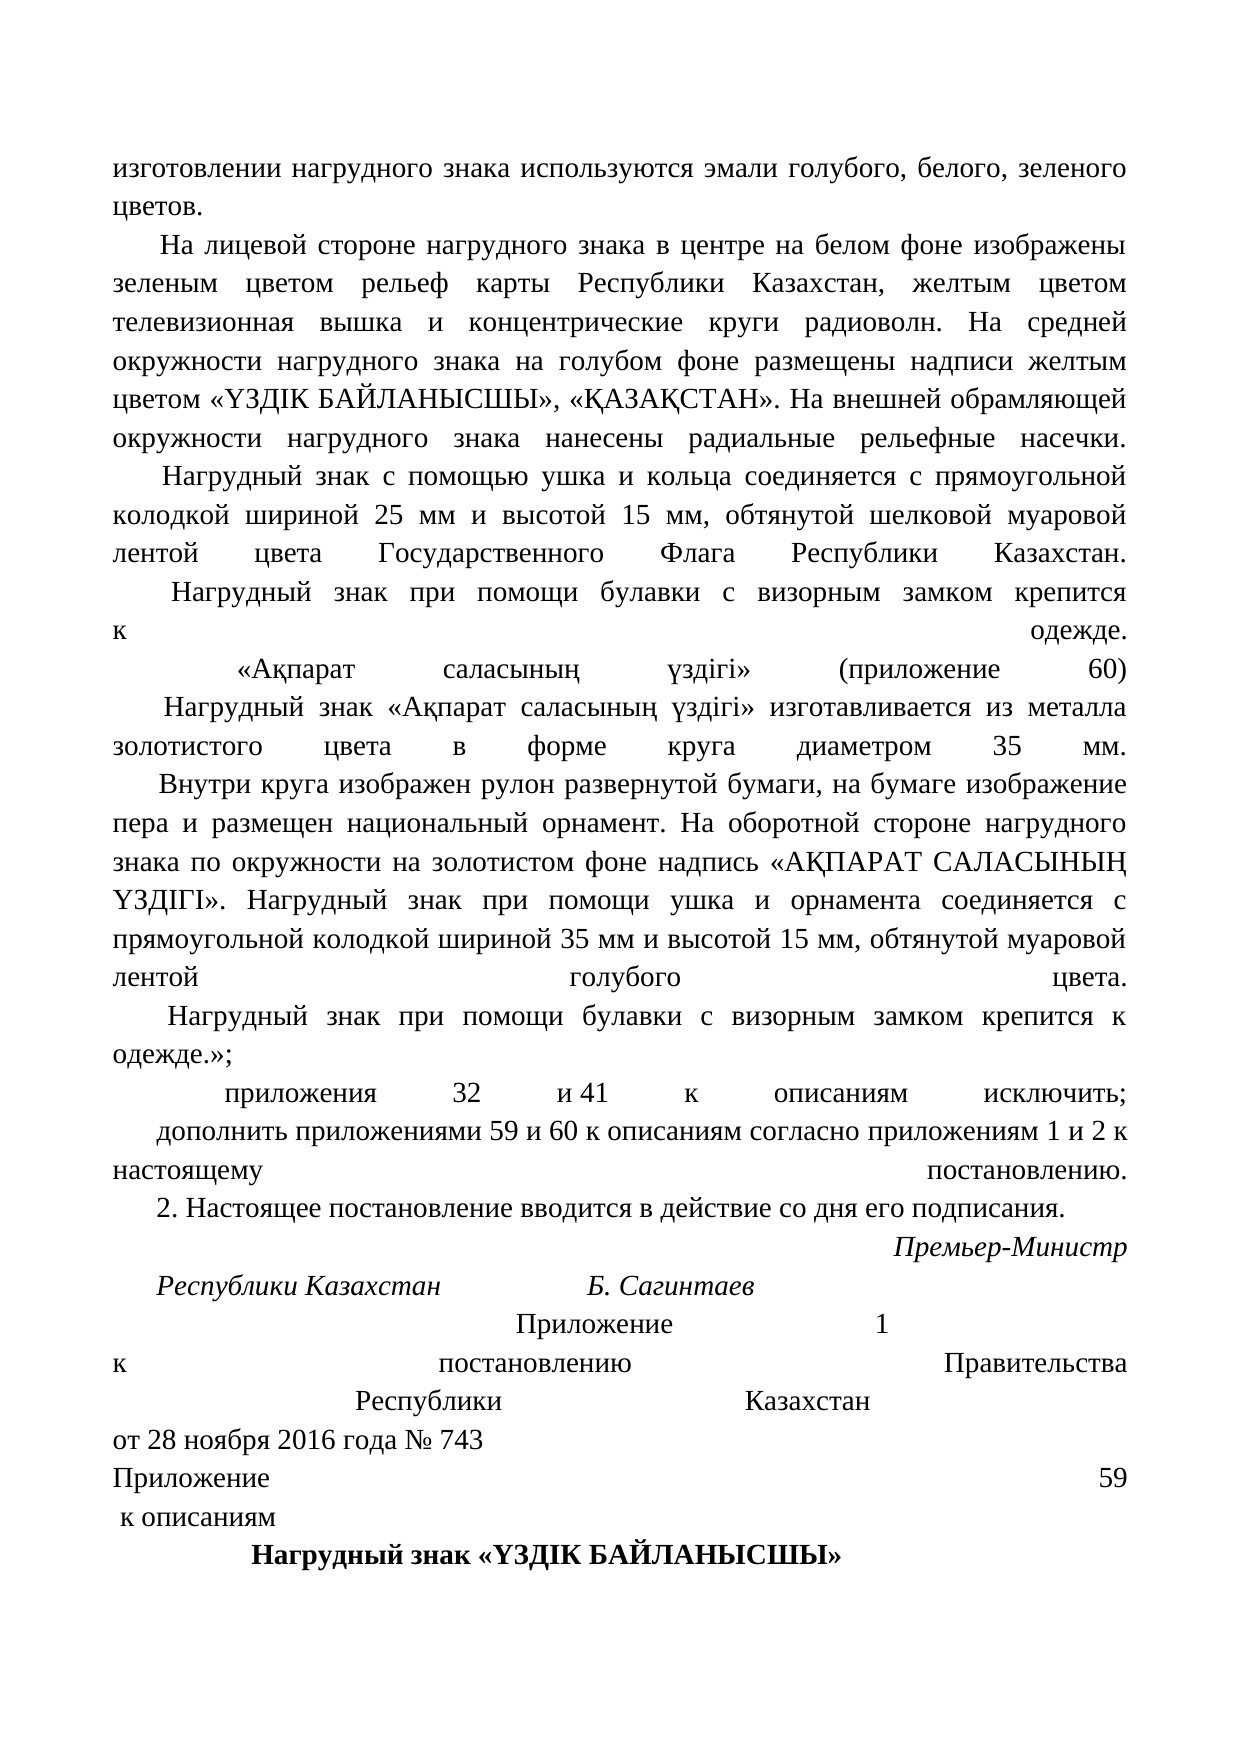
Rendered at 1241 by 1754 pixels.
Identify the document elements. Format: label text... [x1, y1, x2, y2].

text Премьер-Министр Республики Казахстан Б. Сагинтаев [112, 1229, 1128, 1301]
text Нагрудный знак «ҮЗДІК БАЙЛАНЫСШЫ» [112, 1537, 1128, 1571]
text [112, 150, 1128, 1224]
text Приложение 59 к описаниям [112, 1460, 1128, 1532]
text Приложение 1 к постановлению Правительства Республики Казахстан от 28 ноября 2016 года № 743 [112, 1306, 1128, 1455]
